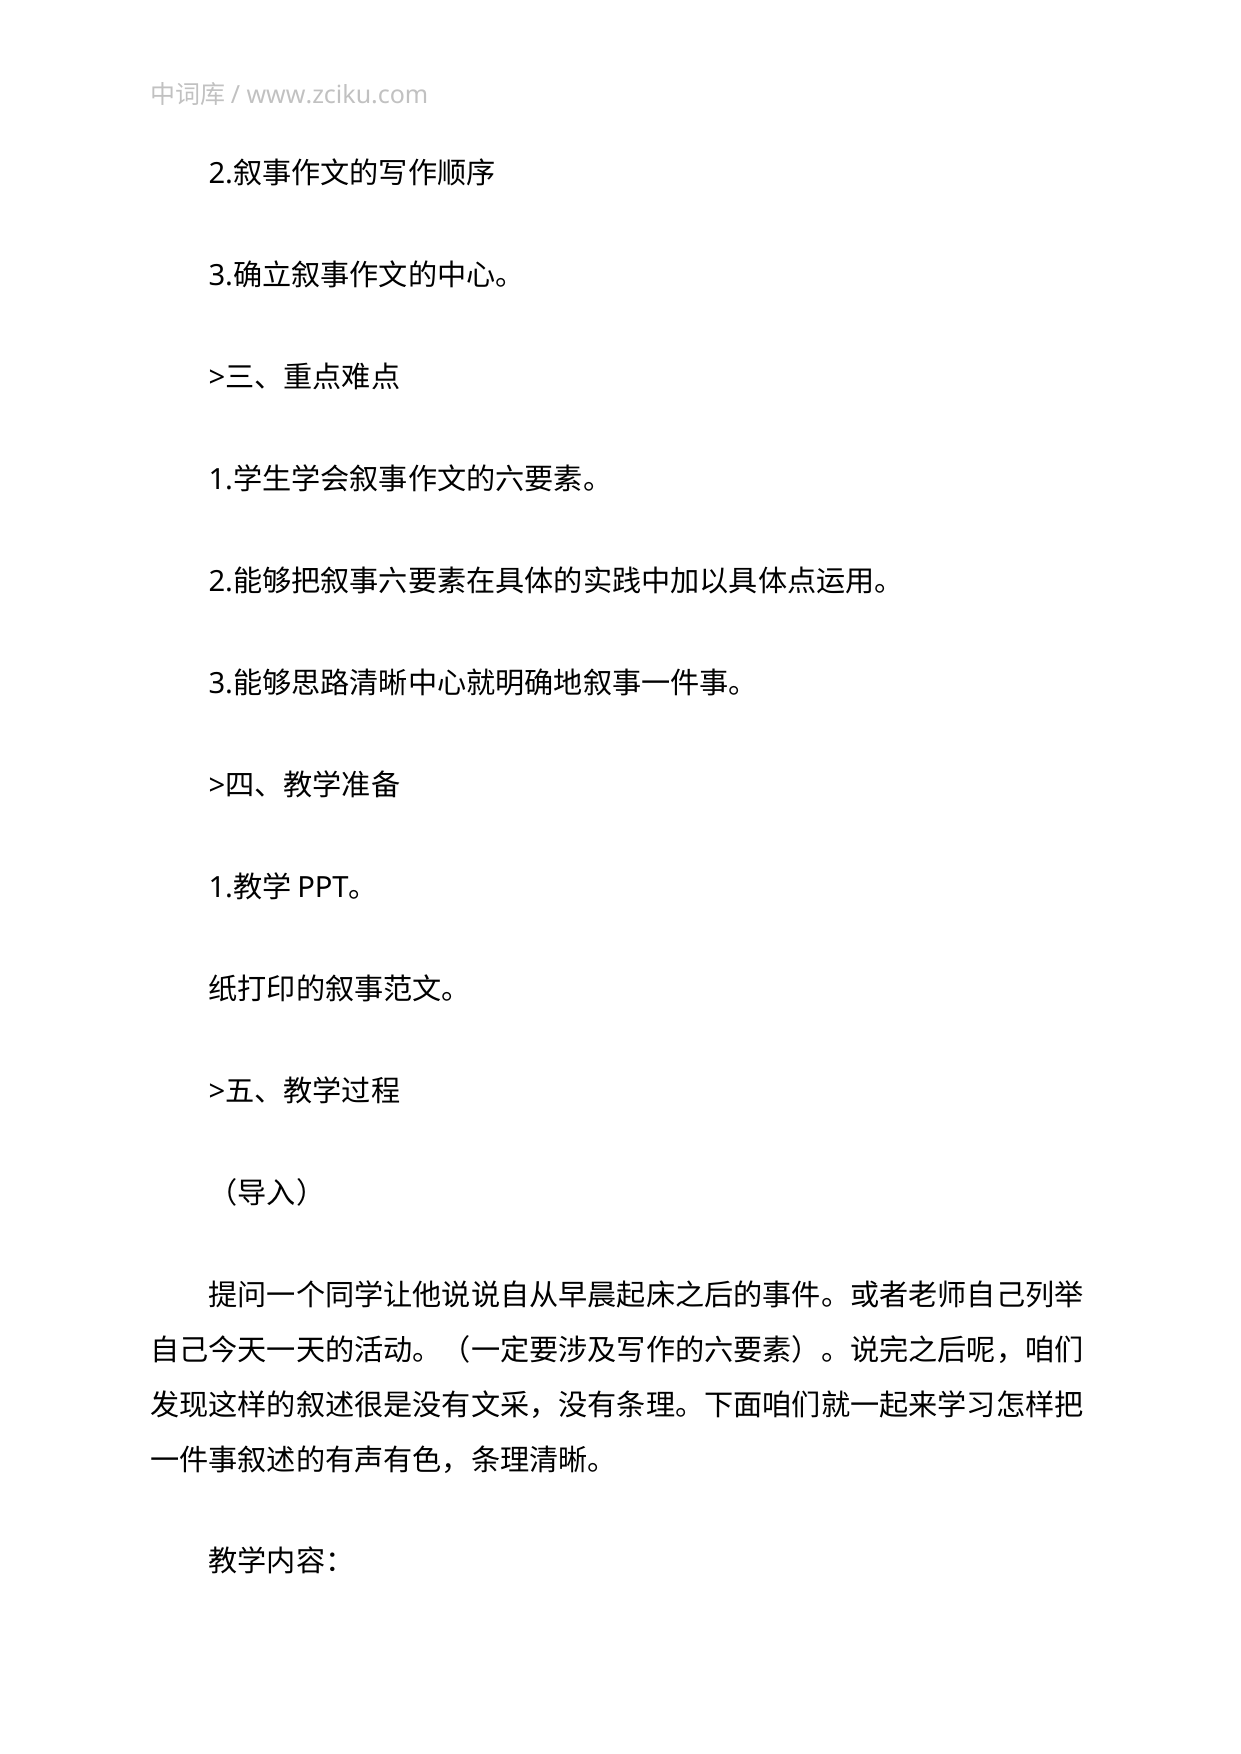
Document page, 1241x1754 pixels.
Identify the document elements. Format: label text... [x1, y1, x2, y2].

text 2.叙事作文的写作顺序 [150, 150, 1090, 192]
text 纸打印的叙事范文。 [150, 966, 1090, 1008]
text 1.教学PPT。 [150, 864, 1090, 906]
text 2.能够把叙事六要素在具体的实践中加以具体点运用。 [150, 558, 1090, 600]
text >五、教学过程 [150, 1068, 1090, 1110]
text 3.能够思路清晰中心就明确地叙事一件事。 [150, 660, 1090, 702]
text 提问一个同学让他说说自从早晨起床之后的事件。或者老师自己列举自己今天一天的活动。（一定要涉及写作的六要素）。说完之后呢，咱们发现这样的叙述很是没有文采，没有条理。下面咱们就一起来学习怎样把一件事叙述的有声有色，条理清晰。 [150, 1271, 1090, 1478]
text 3.确立叙事作文的中心。 [150, 252, 1090, 294]
text 1.学生学会叙事作文的六要素。 [150, 456, 1090, 498]
text >三、重点难点 [150, 354, 1090, 396]
text （导入） [150, 1169, 1090, 1212]
text >四、教学准备 [150, 762, 1090, 804]
text 教学内容： [150, 1538, 1090, 1580]
